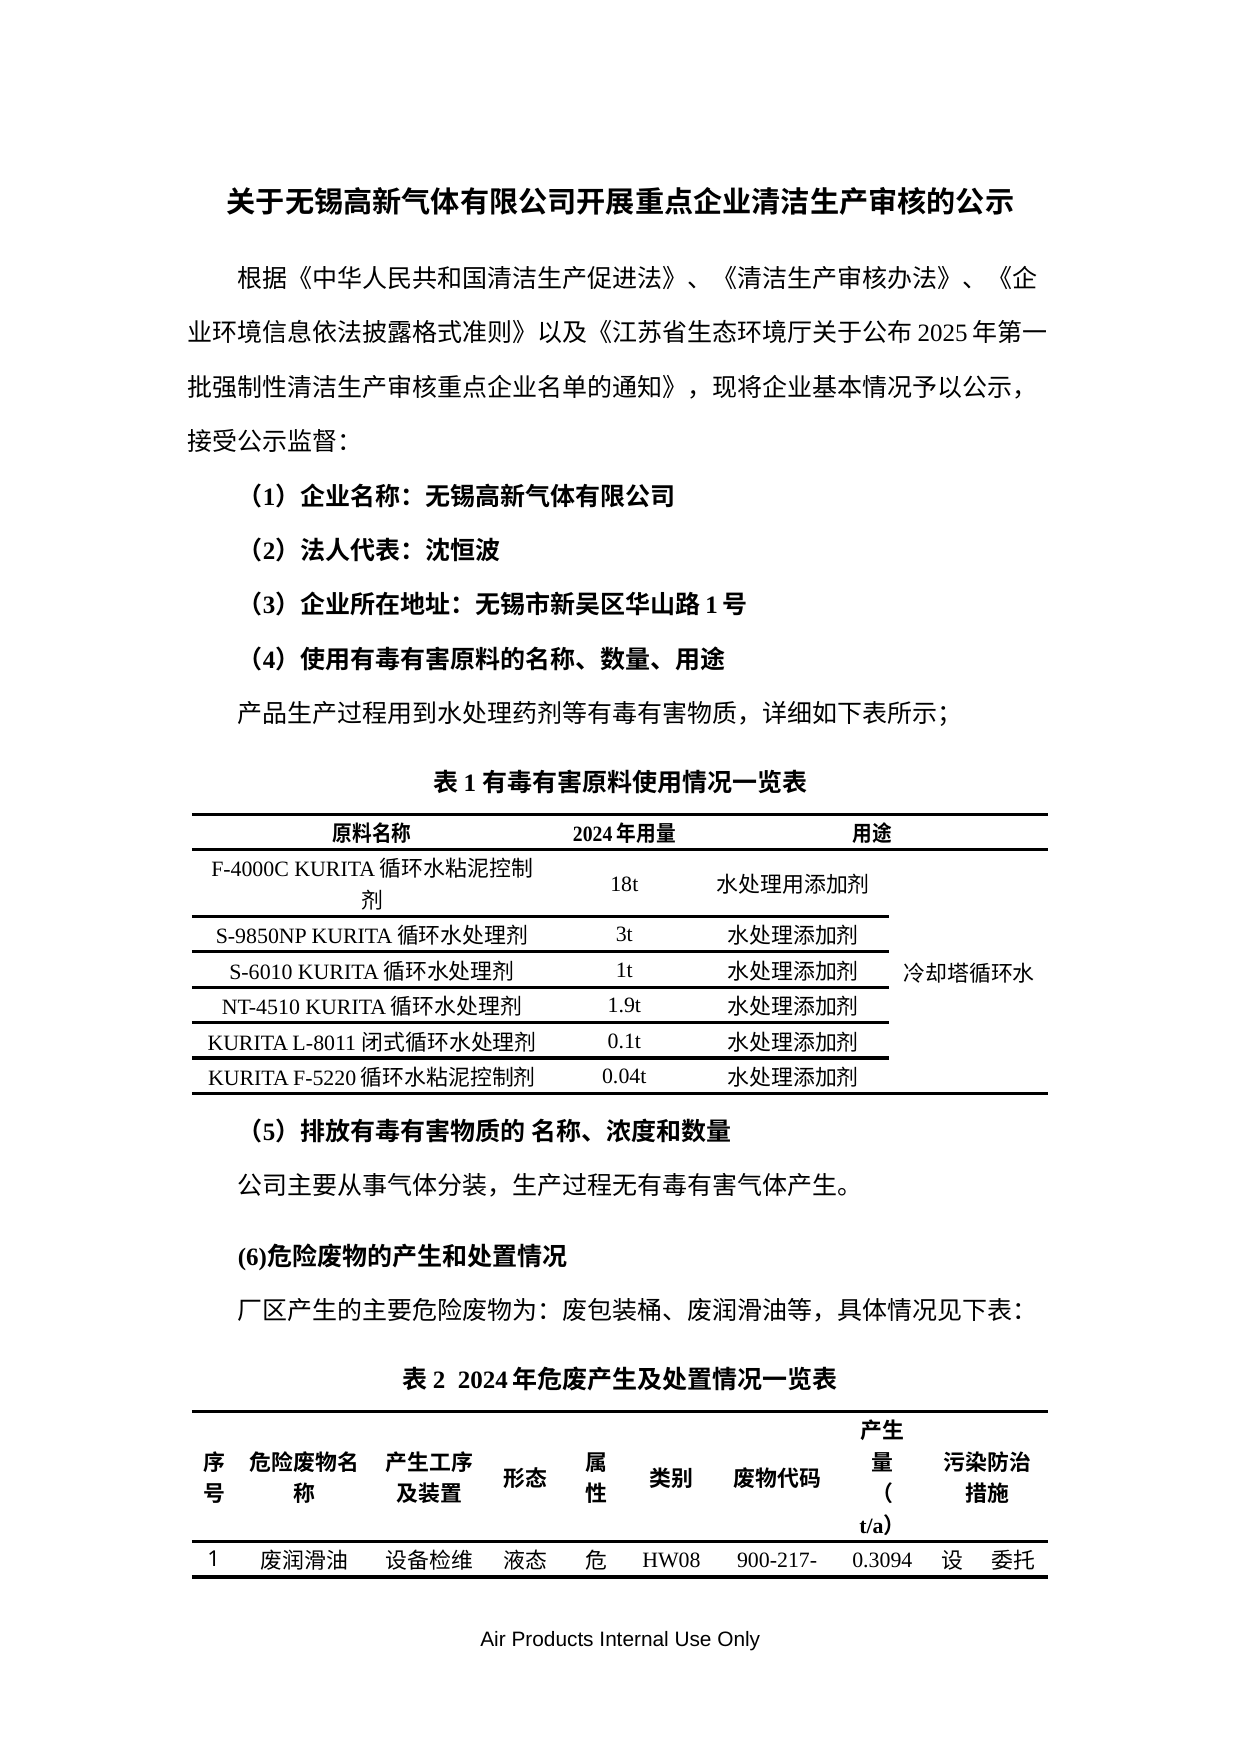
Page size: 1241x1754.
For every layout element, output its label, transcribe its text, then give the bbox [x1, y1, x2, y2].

table_header 产生工序及装置 [374, 1413, 484, 1540]
text 公司主要从事气体分装，生产过程无有毒有害气体产生。 [187, 1166, 1053, 1202]
table_cell 水处理添加剂 [696, 918, 889, 950]
text （2）法人代表：沈恒波 [187, 530, 1053, 567]
table_cell 设备检维修 [374, 1543, 484, 1575]
text 厂区产生的主要危险废物为：废包装桶、废润滑油等，具体情况见下表： [187, 1291, 1053, 1327]
table_cell 冷却塔循环水 [889, 851, 1048, 1092]
table_header 类别 [627, 1413, 715, 1540]
table_header 危险废物名称 [235, 1413, 373, 1540]
table_cell 危险废物 [566, 1543, 627, 1575]
table_cell NT-4510 KURITA循环水处理剂 [192, 989, 552, 1021]
text （4）使用有毒有害原料的名称、数量、用途 [187, 639, 1053, 675]
text 关于无锡高新气体有限公司开展重点企业清洁生产审核的公示 [166, 178, 1074, 221]
table_cell 水处理添加剂 [696, 989, 889, 1021]
table_cell 0.3094 [839, 1543, 926, 1575]
table_cell 18t [552, 851, 696, 915]
table_header 污染防治措施 [926, 1413, 1048, 1540]
table_cell 水处理添加剂 [696, 953, 889, 986]
table_header 形态 [485, 1413, 566, 1540]
table_cell HW08 [627, 1543, 715, 1575]
table_cell S-9850NP KURITA循环水处理剂 [192, 918, 552, 950]
table_header 属性 [566, 1413, 627, 1540]
table_cell S-6010 KURITA循环水处理剂 [192, 953, 552, 986]
text 产品生产过程用到水处理药剂等有毒有害物质，详细如下表所示； [187, 693, 1053, 730]
table_cell F-4000C KURITA循环水粘泥控制剂 [192, 851, 552, 915]
table_cell KURITA F-5220循环水粘泥控制剂 [192, 1060, 552, 1092]
table_header 废物代码 [715, 1413, 838, 1540]
table_cell 委托有资质单位处置 [979, 1543, 1048, 1575]
table_cell 废润滑油 [235, 1543, 373, 1575]
text （1）企业名称：无锡高新气体有限公司 [187, 476, 1053, 512]
table_cell 0.1t [552, 1024, 696, 1056]
text (6)危险废物的产生和处置情况 [187, 1236, 1053, 1272]
table_header 2024年用量 [552, 816, 696, 848]
table_header 序号 [192, 1413, 235, 1540]
table_cell 水处理添加剂 [696, 1060, 889, 1092]
table_cell 液态 [485, 1543, 566, 1575]
table_cell [192, 1543, 235, 1575]
text 根据《中华人民共和国清洁生产促进法》、《清洁生产审核办法》、《企业环境信息依法披露格式准则》以及《江苏省生态环境厅关于公布2025年第一批强制性清洁生产审核重点企业名单的通知》，现将企业基本情况予以公示，接受公示监督： [187, 258, 1053, 458]
table_cell 3t [552, 918, 696, 950]
text （3）企业所在地址：无锡市新吴区华山路1号 [187, 585, 1053, 621]
table_header 产生量（t/a） [839, 1413, 926, 1540]
text 表2 2024年危废产生及处置情况一览表 [187, 1345, 1053, 1410]
table_header 用途 [696, 816, 1048, 848]
table_header 原料名称 [192, 816, 552, 848]
table_cell 水处理用添加剂 [696, 851, 889, 915]
table_cell 水处理添加剂 [696, 1024, 889, 1056]
table_cell 1.9t [552, 989, 696, 1021]
table_cell 900-217-08 [715, 1543, 838, 1575]
table_cell KURITA L-8011 闭式循环水处理剂 [192, 1024, 552, 1056]
table_cell 设置独立的危废仓库暂存 [926, 1543, 979, 1575]
table_cell 1t [552, 953, 696, 986]
text （5）排放有毒有害物质的 名称、浓度和数量 [187, 1111, 1053, 1147]
text 表1 有毒有害原料使用情况一览表 [187, 748, 1053, 813]
table_cell 0.04t [552, 1060, 696, 1092]
